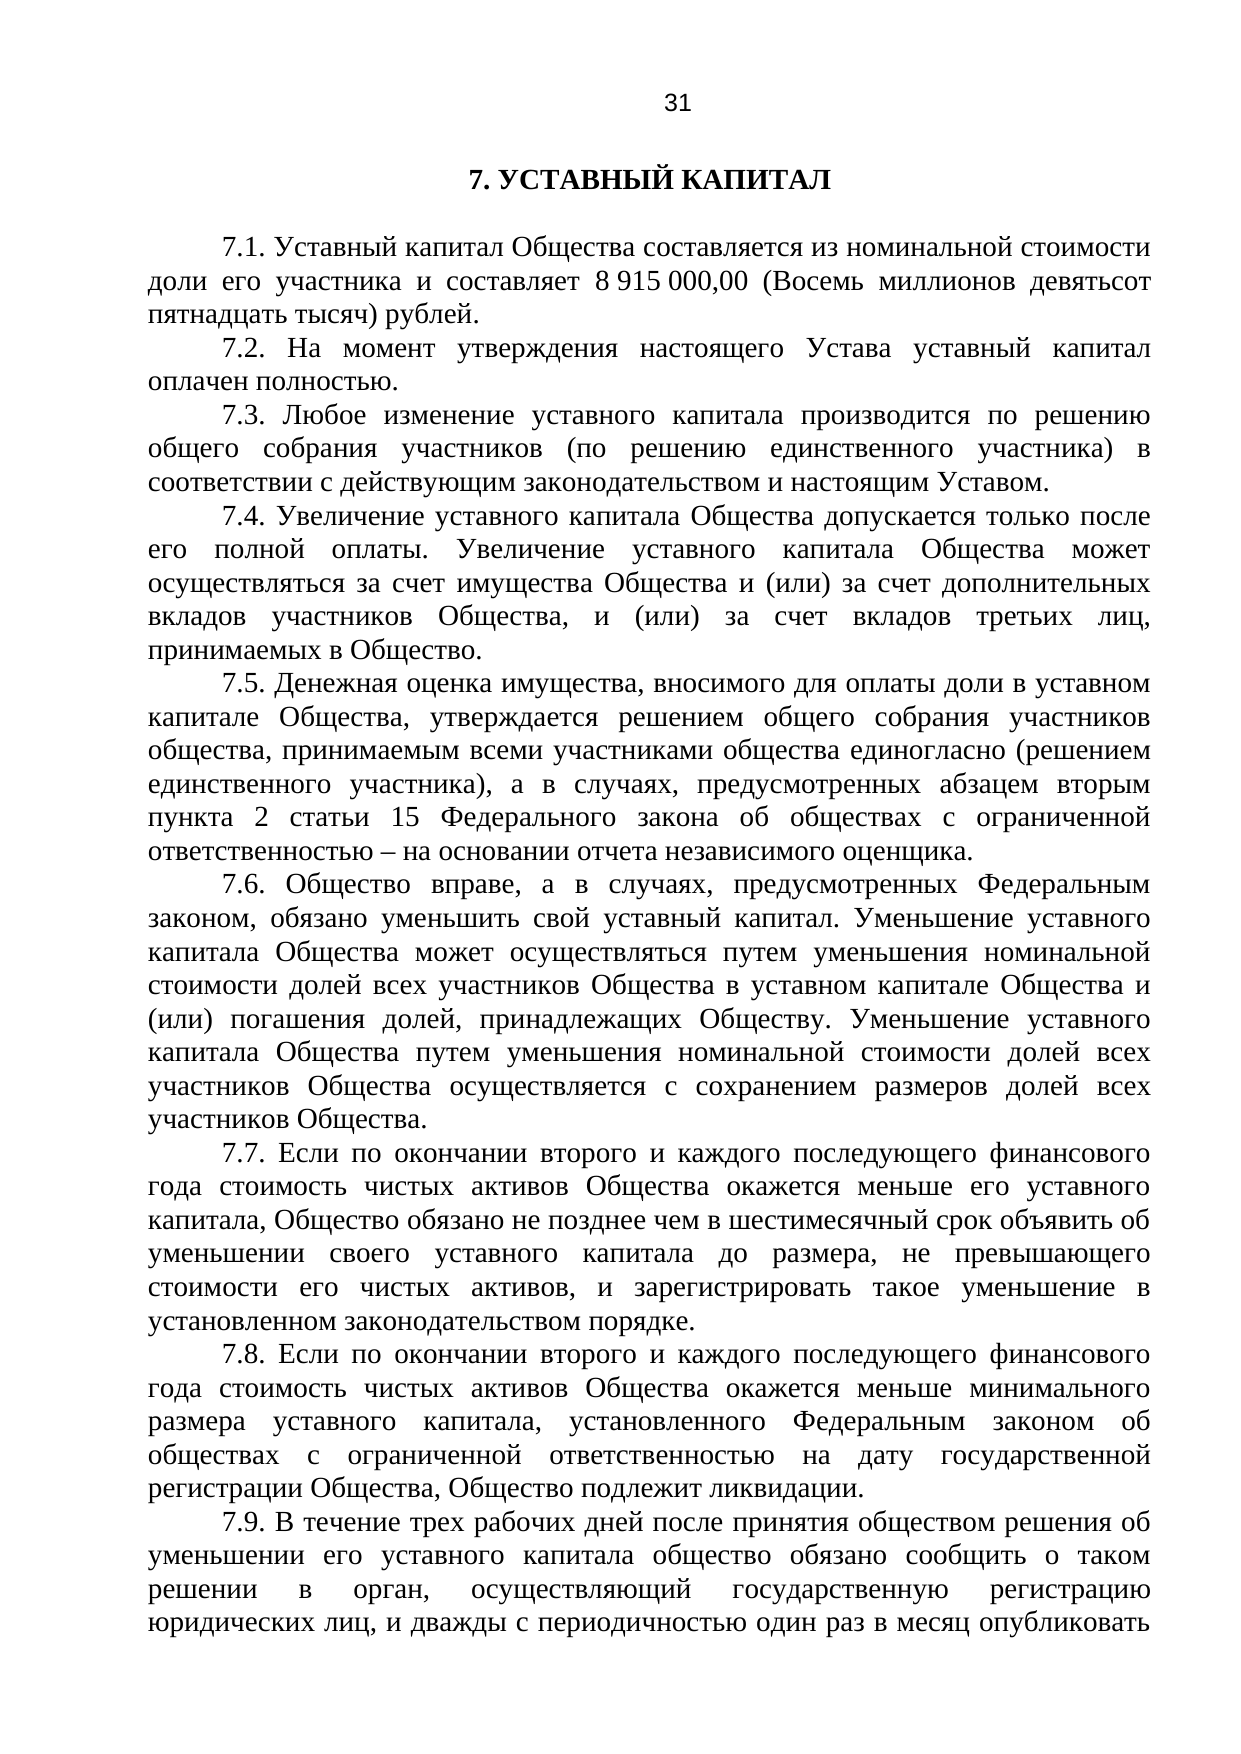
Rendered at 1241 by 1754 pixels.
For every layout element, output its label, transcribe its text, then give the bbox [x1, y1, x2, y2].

text 7.7. Если по окончании второго и каждого последующего финансового года стоимость чистых активов Общества окажется меньше его уставного капитала, Общество обязано не позднее чем в шестимесячный срок объявить об уменьшении своего уставного капитала до размера, не превышающего стоимости его чистых активов, и зарегистрировать такое уменьшение в установленном законодательством порядке. [148, 1135, 1152, 1336]
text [148, 1504, 1152, 1638]
text 7.6. Общество вправе, а в случаях, предусмотренных Федеральным законом, обязано уменьшить свой уставный капитал. Уменьшение уставного капитала Общества может осуществляться путем уменьшения номинальной стоимости долей всех участников Общества в уставном капитале Общества и (или) погашения долей, принадлежащих Обществу. Уменьшение уставного капитала Общества путем уменьшения номинальной стоимости долей всех участников Общества осуществляется с сохранением размеров долей всех участников Общества. [148, 867, 1152, 1135]
text 7.5. Денежная оценка имущества, вносимого для оплаты доли в уставном капитале Общества, утверждается решением общего собрания участников общества, принимаемым всеми участниками общества единогласно (решением единственного участника), а в случаях, предусмотренных абзацем вторым пункта 2 статьи 15 Федерального закона об обществах с ограниченной ответственностью – на основании отчета независимого оценщика. [148, 665, 1152, 867]
text 7.4. Увеличение уставного капитала Общества допускается только после его полной оплаты. Увеличение уставного капитала Общества может осуществляться за счет имущества Общества и (или) за счет дополнительных вкладов участников Общества, и (или) за счет вкладов третьих лиц, принимаемых в Общество. [148, 498, 1152, 665]
text 7.1. Уставный капитал Общества составляется из номинальной стоимости доли его участника и составляет 8 915 000,00 (Восемь миллионов девятьсот пятнадцать тысяч) рублей. [148, 229, 1152, 330]
text 7.3. Любое изменение уставного капитала производится по решению общего собрания участников (по решению единственного участника) в соответствии с действующим законодательством и настоящим Уставом. [148, 397, 1152, 498]
text 7.2. На момент утверждения настоящего Устава уставный капитал оплачен полностью. [148, 330, 1152, 397]
text 7. УСТАВНЫЙ КАПИТАЛ [148, 162, 1152, 196]
text 7.8. Если по окончании второго и каждого последующего финансового года стоимость чистых активов Общества окажется меньше минимального размера уставного капитала, установленного Федеральным законом об обществах с ограниченной ответственностью на дату государственной регистрации Общества, Общество подлежит ликвидации. [148, 1336, 1152, 1504]
